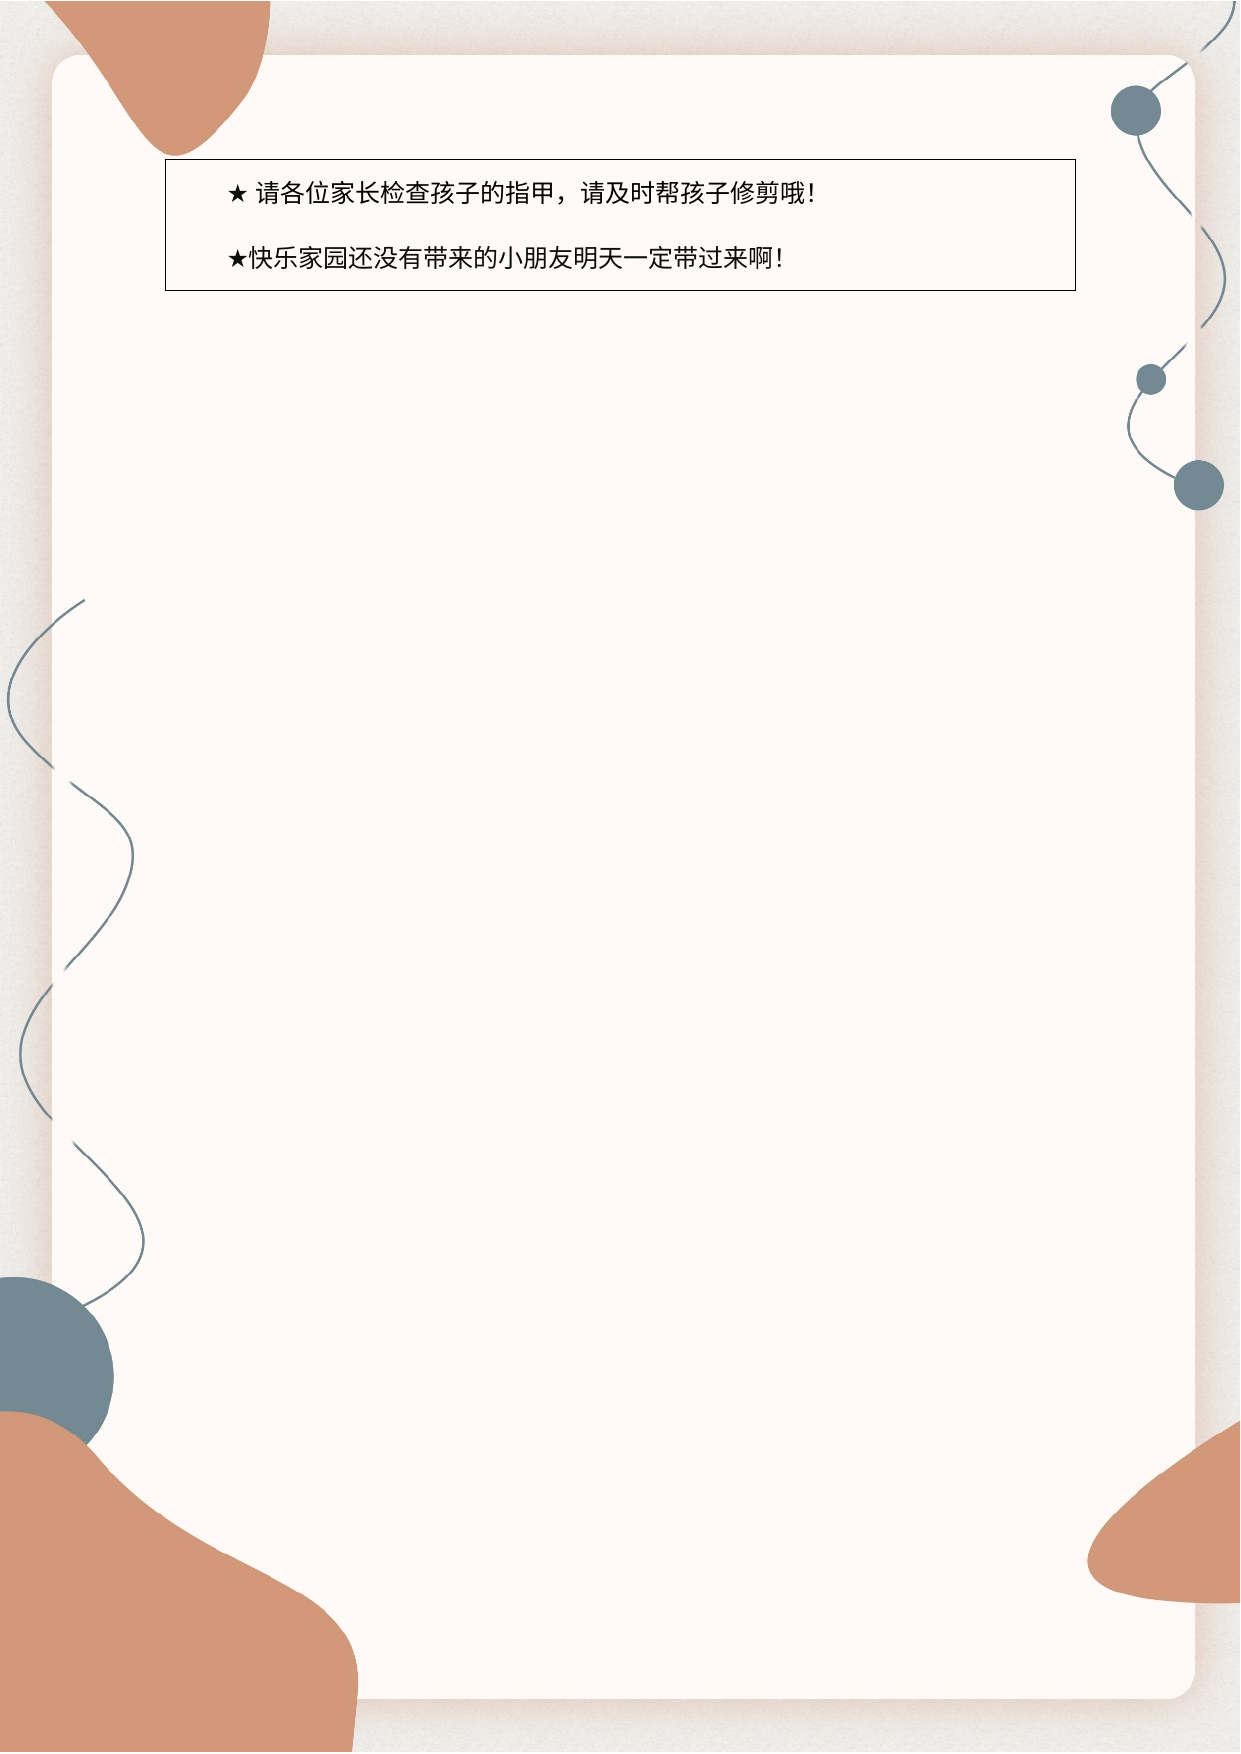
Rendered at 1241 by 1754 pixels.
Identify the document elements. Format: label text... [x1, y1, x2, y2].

table_header ★ 请各位家长检查孩子的指甲，请及时帮孩子修剪哦！ ★快乐家园还没有带来的小朋友明天一定带过来啊！ [166, 160, 1075, 289]
picture [0, 1, 1241, 1752]
